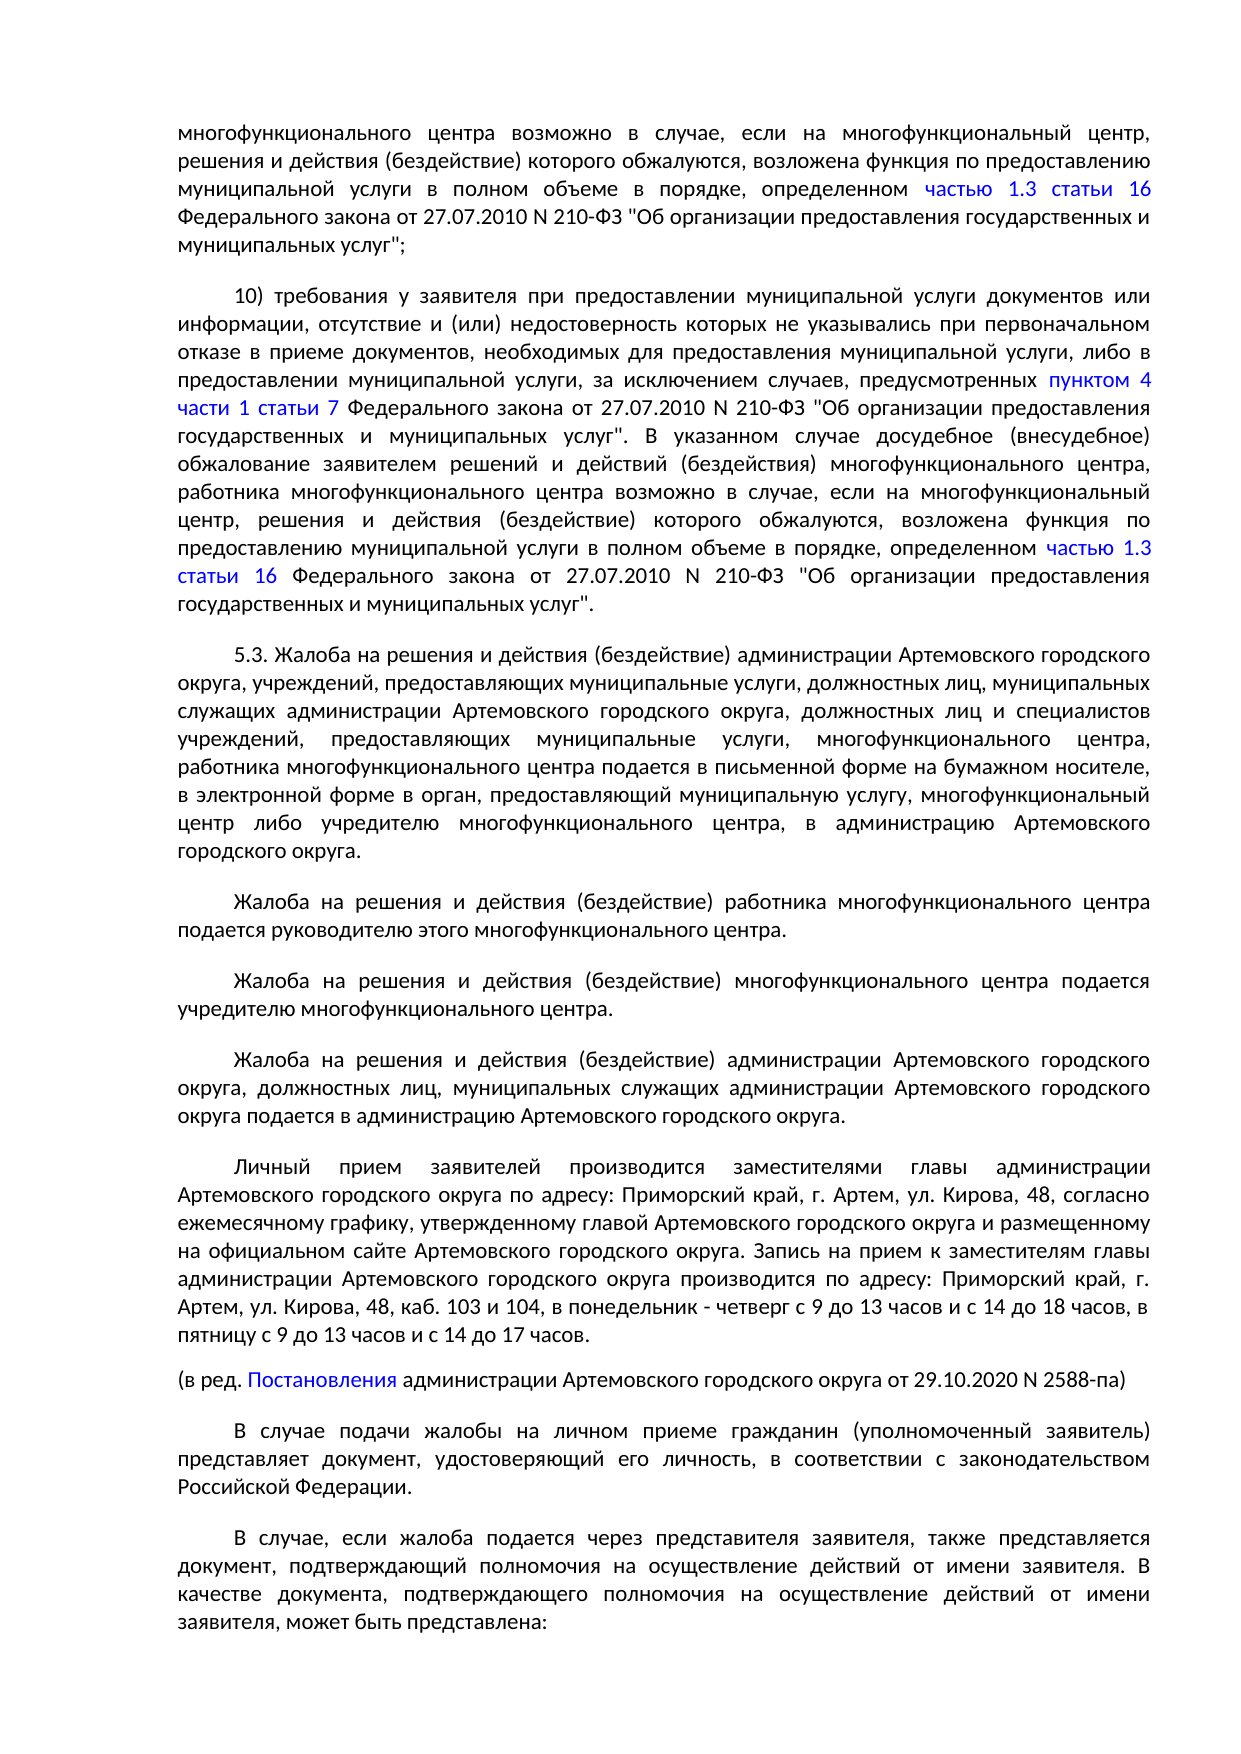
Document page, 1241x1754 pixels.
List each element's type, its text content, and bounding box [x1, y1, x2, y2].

text Жалоба на решения и действия (бездействие) многофункционального центра подается учредителю многофункционального центра. [177, 966, 1152, 1022]
text 5.3. Жалоба на решения и действия (бездействие) администрации Артемовского городского округа, учреждений, предоставляющих муниципальные услуги, должностных лиц, муниципальных служащих администрации Артемовского городского округа, должностных лиц и специалистов учреждений, предоставляющих муниципальные услуги, многофункционального центра, работника многофункционального центра подается в письменной форме на бумажном носителе, в электронной форме в орган, предоставляющий муниципальную услугу, многофункциональный центр либо учредителю многофункционального центра, в администрацию Артемовского городского округа. [177, 640, 1152, 864]
text Жалоба на решения и действия (бездействие) работника многофункционального центра подается руководителю этого многофункционального центра. [177, 887, 1152, 943]
text 10) требования у заявителя при предоставлении муниципальной услуги документов или информации, отсутствие и (или) недостоверность которых не указывались при первоначальном отказе в приеме документов, необходимых для предоставления муниципальной услуги, либо в предоставлении муниципальной услуги, за исключением случаев, предусмотренных пунктом 4 части 1 статьи 7 Федерального закона от 27.07.2010 N 210-ФЗ "Об организации предоставления государственных и муниципальных услуг". В указанном случае досудебное (внесудебное) обжалование заявителем решений и действий (бездействия) многофункционального центра, работника многофункционального центра возможно в случае, если на многофункциональный центр, решения и действия (бездействие) которого обжалуются, возложена функция по предоставлению муниципальной услуги в полном объеме в порядке, определенном частью 1.3 статьи 16 Федерального закона от 27.07.2010 N 210-ФЗ "Об организации предоставления государственных и муниципальных услуг". [177, 281, 1152, 617]
text Жалоба на решения и действия (бездействие) администрации Артемовского городского округа, должностных лиц, муниципальных служащих администрации Артемовского городского округа подается в администрацию Артемовского городского округа. [177, 1045, 1152, 1129]
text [177, 118, 1152, 258]
text (в ред. Постановления администрации Артемовского городского округа от 29.10.2020 N 2588-па) [177, 1365, 1152, 1393]
text Личный прием заявителей производится заместителями главы администрации Артемовского городского округа по адресу: Приморский край, г. Артем, ул. Кирова, 48, согласно ежемесячному графику, утвержденному главой Артемовского городского округа и размещенному на официальном сайте Артемовского городского округа. Запись на прием к заместителям главы администрации Артемовского городского округа производится по адресу: Приморский край, г. Артем, ул. Кирова, 48, каб. 103 и 104, в понедельник - четверг с 9 до 13 часов и с 14 до 18 часов, в пятницу с 9 до 13 часов и с 14 до 17 часов. [177, 1152, 1152, 1348]
text В случае подачи жалобы на личном приеме гражданин (уполномоченный заявитель) представляет документ, удостоверяющий его личность, в соответствии с законодательством Российской Федерации. [177, 1416, 1152, 1500]
text В случае, если жалоба подается через представителя заявителя, также представляется документ, подтверждающий полномочия на осуществление действий от имени заявителя. В качестве документа, подтверждающего полномочия на осуществление действий от имени заявителя, может быть представлена: [177, 1523, 1152, 1635]
